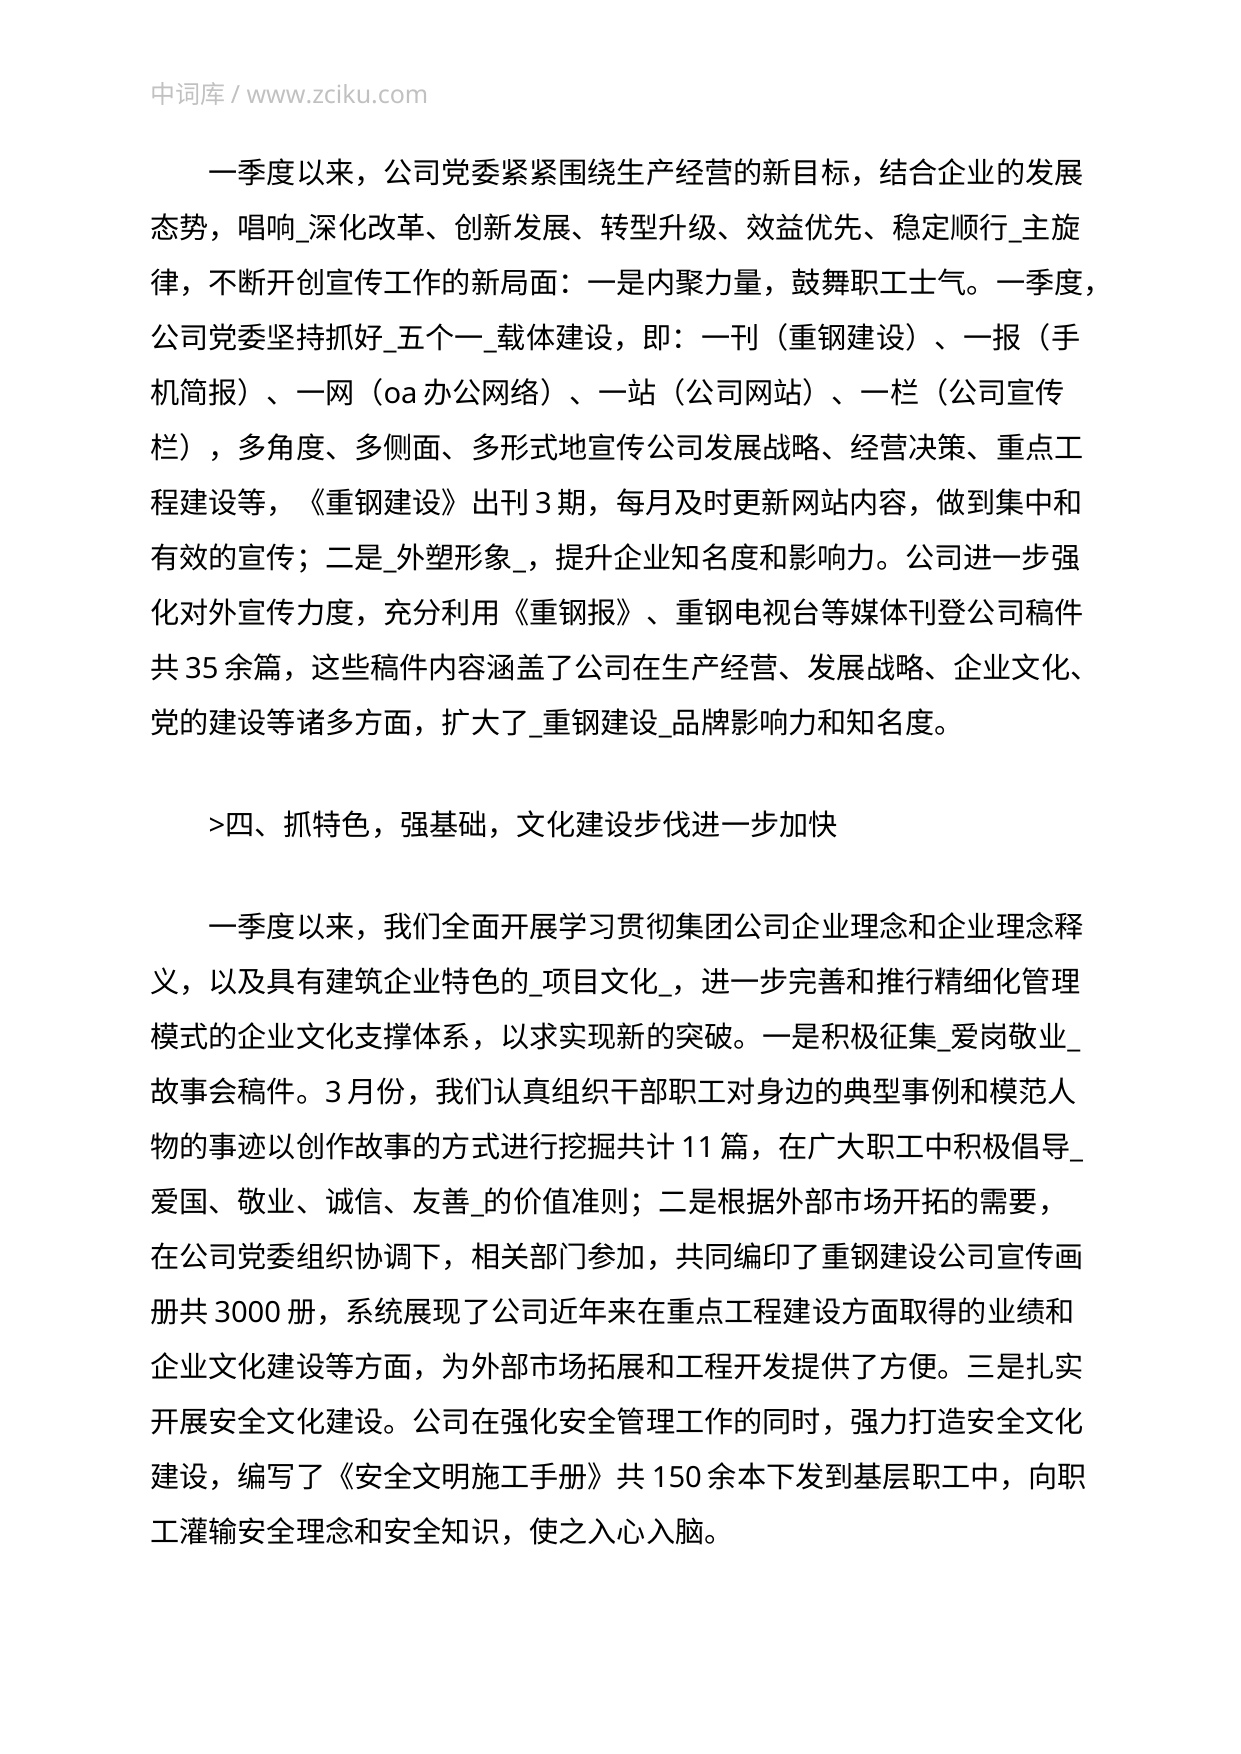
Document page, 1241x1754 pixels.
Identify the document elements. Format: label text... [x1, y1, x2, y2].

text 一季度以来，我们全面开展学习贯彻集团公司企业理念和企业理念释义，以及具有建筑企业特色的_项目文化_，进一步完善和推行精细化管理模式的企业文化支撑体系，以求实现新的突破。一是积极征集_爱岗敬业_故事会稿件。3月份，我们认真组织干部职工对身边的典型事例和模范人物的事迹以创作故事的方式进行挖掘共计11篇，在广大职工中积极倡导_爱国、敬业、诚信、友善_的价值准则；二是根据外部市场开拓的需要，在公司党委组织协调下，相关部门参加，共同编印了重钢建设公司宣传画册共3000册，系统展现了公司近年来在重点工程建设方面取得的业绩和企业文化建设等方面，为外部市场拓展和工程开发提供了方便。三是扎实开展安全文化建设。公司在强化安全管理工作的同时，强力打造安全文化建设，编写了《安全文明施工手册》共150余本下发到基层职工中，向职工灌输安全理念和安全知识，使之入心入脑。 [150, 903, 1090, 1550]
text >四、抓特色，强基础，文化建设步伐进一步加快 [150, 802, 1090, 844]
text 一季度以来，公司党委紧紧围绕生产经营的新目标，结合企业的发展态势，唱响_深化改革、创新发展、转型升级、效益优先、稳定顺行_主旋律，不断开创宣传工作的新局面：一是内聚力量，鼓舞职工士气。一季度，公司党委坚持抓好_五个一_载体建设，即：一刊（重钢建设）、一报（手机简报）、一网（oa办公网络）、一站（公司网站）、一栏（公司宣传栏），多角度、多侧面、多形式地宣传公司发展战略、经营决策、重点工程建设等，《重钢建设》出刊3期，每月及时更新网站内容，做到集中和有效的宣传；二是_外塑形象_，提升企业知名度和影响力。公司进一步强化对外宣传力度，充分利用《重钢报》、重钢电视台等媒体刊登公司稿件共35余篇，这些稿件内容涵盖了公司在生产经营、发展战略、企业文化、党的建设等诸多方面，扩大了_重钢建设_品牌影响力和知名度。 [150, 150, 1090, 742]
